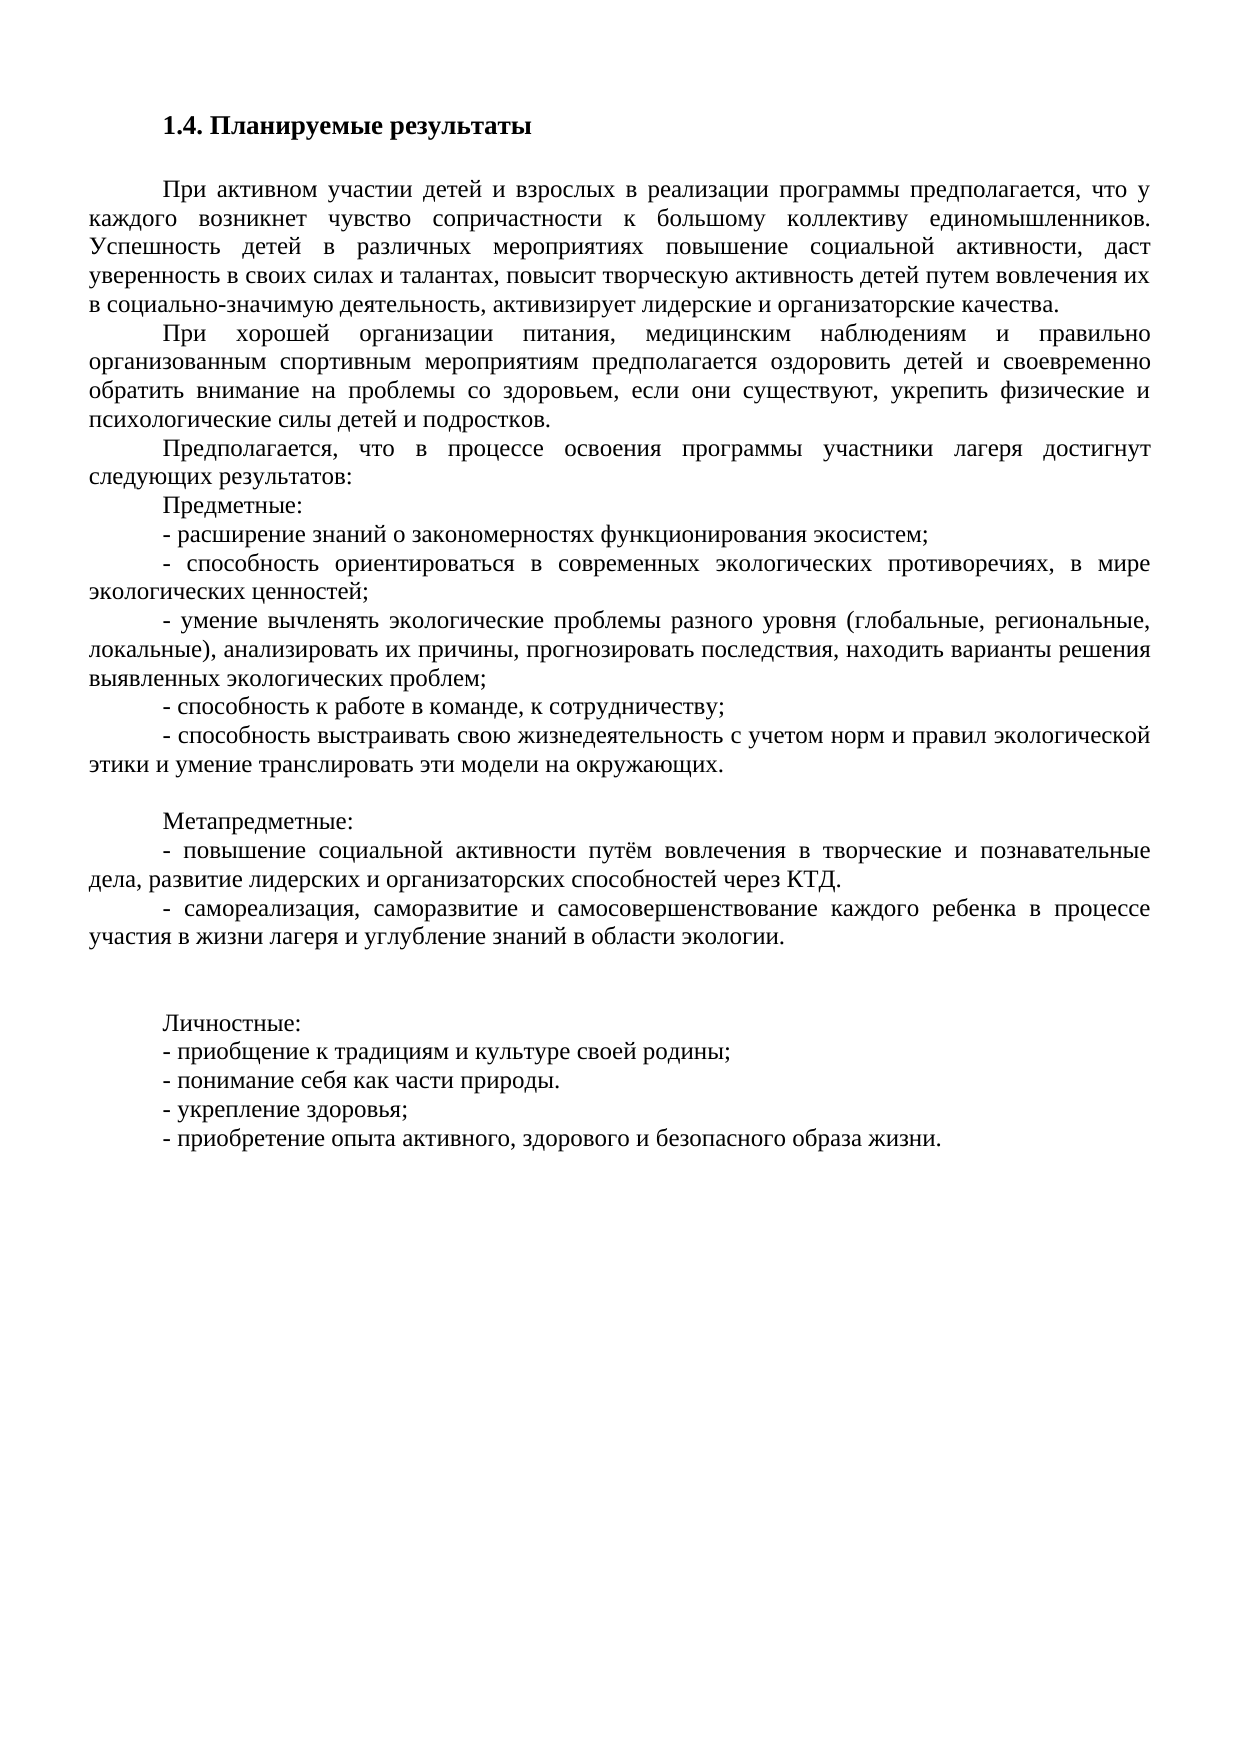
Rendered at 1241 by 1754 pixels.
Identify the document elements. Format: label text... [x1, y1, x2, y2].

text - повышение социальной активности путём вовлечения в творческие и познавательные дела, развитие лидерских и организаторских способностей через КТД. [89, 835, 1152, 893]
text - способность к работе в команде, к сотрудничеству; [89, 691, 1152, 720]
text - расширение знаний о закономерностях функционирования экосистем; [89, 519, 1152, 548]
text - умение вычленять экологические проблемы разного уровня (глобальные, региональные, локальные), анализировать их причины, прогнозировать последствия, находить варианты решения выявленных экологических проблем; [89, 605, 1152, 691]
text - укрепление здоровья; [89, 1094, 1152, 1123]
text Метапредметные: [89, 806, 1152, 835]
text Личностные: [89, 1008, 1152, 1036]
text - самореализация, саморазвитие и самосовершенствование каждого ребенка в процессе участия в жизни лагеря и углубление знаний в области экологии. [89, 893, 1152, 950]
text При хорошей организации питания, медицинским наблюдениям и правильно организованным спортивным мероприятиям предполагается оздоровить детей и своевременно обратить внимание на проблемы со здоровьем, если они существуют, укрепить физические и психологические силы детей и подростков. [89, 318, 1152, 433]
text - приобщение к традициям и культуре своей родины; [89, 1036, 1152, 1065]
text Предполагается, что в процессе освоения программы участники лагеря достигнут следующих результатов: [89, 433, 1152, 490]
subtitle 1.4. Планируемые результаты [89, 109, 1152, 141]
text - понимание себя как части природы. [89, 1065, 1152, 1094]
text Предметные: [89, 490, 1152, 519]
text При активном участии детей и взрослых в реализации программы предполагается, что у каждого возникнет чувство сопричастности к большому коллективу единомышленников. Успешность детей в различных мероприятиях повышение социальной активности, даст уверенность в своих силах и талантах, повысит творческую активность детей путем вовлечения их в социально-значимую деятельность, активизирует лидерские и организаторские качества. [89, 174, 1152, 318]
text - способность выстраивать свою жизнедеятельность с учетом норм и правил экологической этики и умение транслировать эти модели на окружающих. [89, 720, 1152, 778]
text - способность ориентироваться в современных экологических противоречиях, в мире экологических ценностей; [89, 548, 1152, 605]
text - приобретение опыта активного, здорового и безопасного образа жизни. [89, 1123, 1152, 1151]
